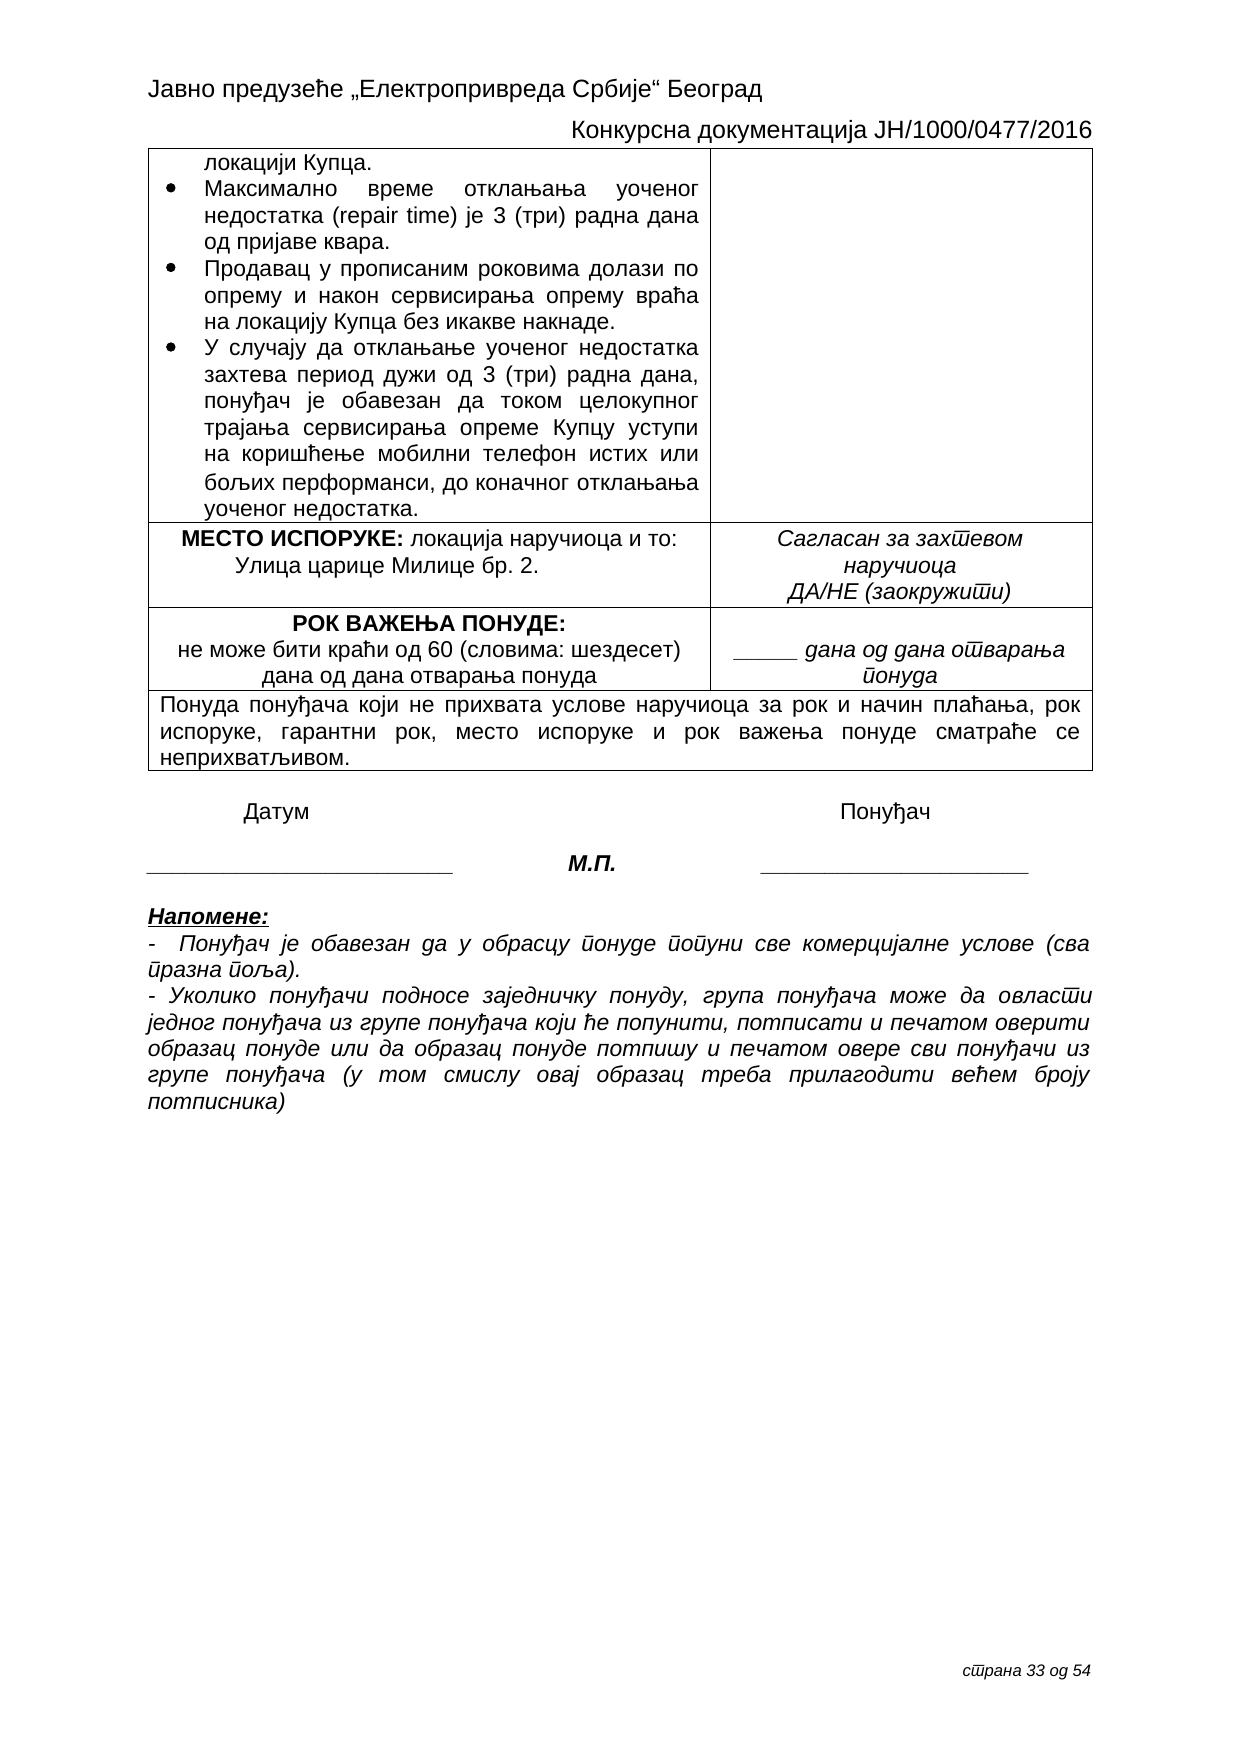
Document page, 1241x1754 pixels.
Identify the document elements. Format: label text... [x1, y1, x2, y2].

text - Уколико понуђачи подносе заједничку понуду, група понуђача може да овласти једног понуђача из групе понуђача који ће попунити, потписати и печатом оверити образац понуде или да образац понуде потпишу и печатом овере сви понуђачи из групе понуђача (у том смислу овај образац треба прилагодити већем броју потписника) [148, 982, 1092, 1114]
text Напомене: [148, 903, 1092, 929]
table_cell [149, 149, 710, 522]
table_cell Понуда понуђача који не прихвата услове наручиоца за рок и начин плаћања, рок испоруке, гарантни рок, место испоруке и рок важења понуде сматраће се неприхватљивом. [149, 691, 1092, 770]
text - Понуђач је обавезан да у обрасцу понуде попуни све комерцијалне услове (сва празна поља). [148, 929, 1092, 982]
text ________________________ М.П. _____________________ [148, 850, 1092, 877]
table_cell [711, 149, 1092, 522]
table_cell РОК ВАЖЕЊА ПОНУДЕ: не може бити краћи од 60 (словима: шездесет) дана од дана отварања понуда [149, 608, 710, 690]
text Датум Понуђач [148, 798, 1092, 824]
table_cell МЕСТО ИСПОРУКЕ: локација наручиоца и то: Улица царице Милице бр. 2. [149, 523, 710, 607]
table_cell _____ дана од дана отварања понуда [711, 608, 1092, 690]
table_cell Сагласан за захтевом наручиоца ДА/НЕ (заокружити) [711, 523, 1092, 607]
